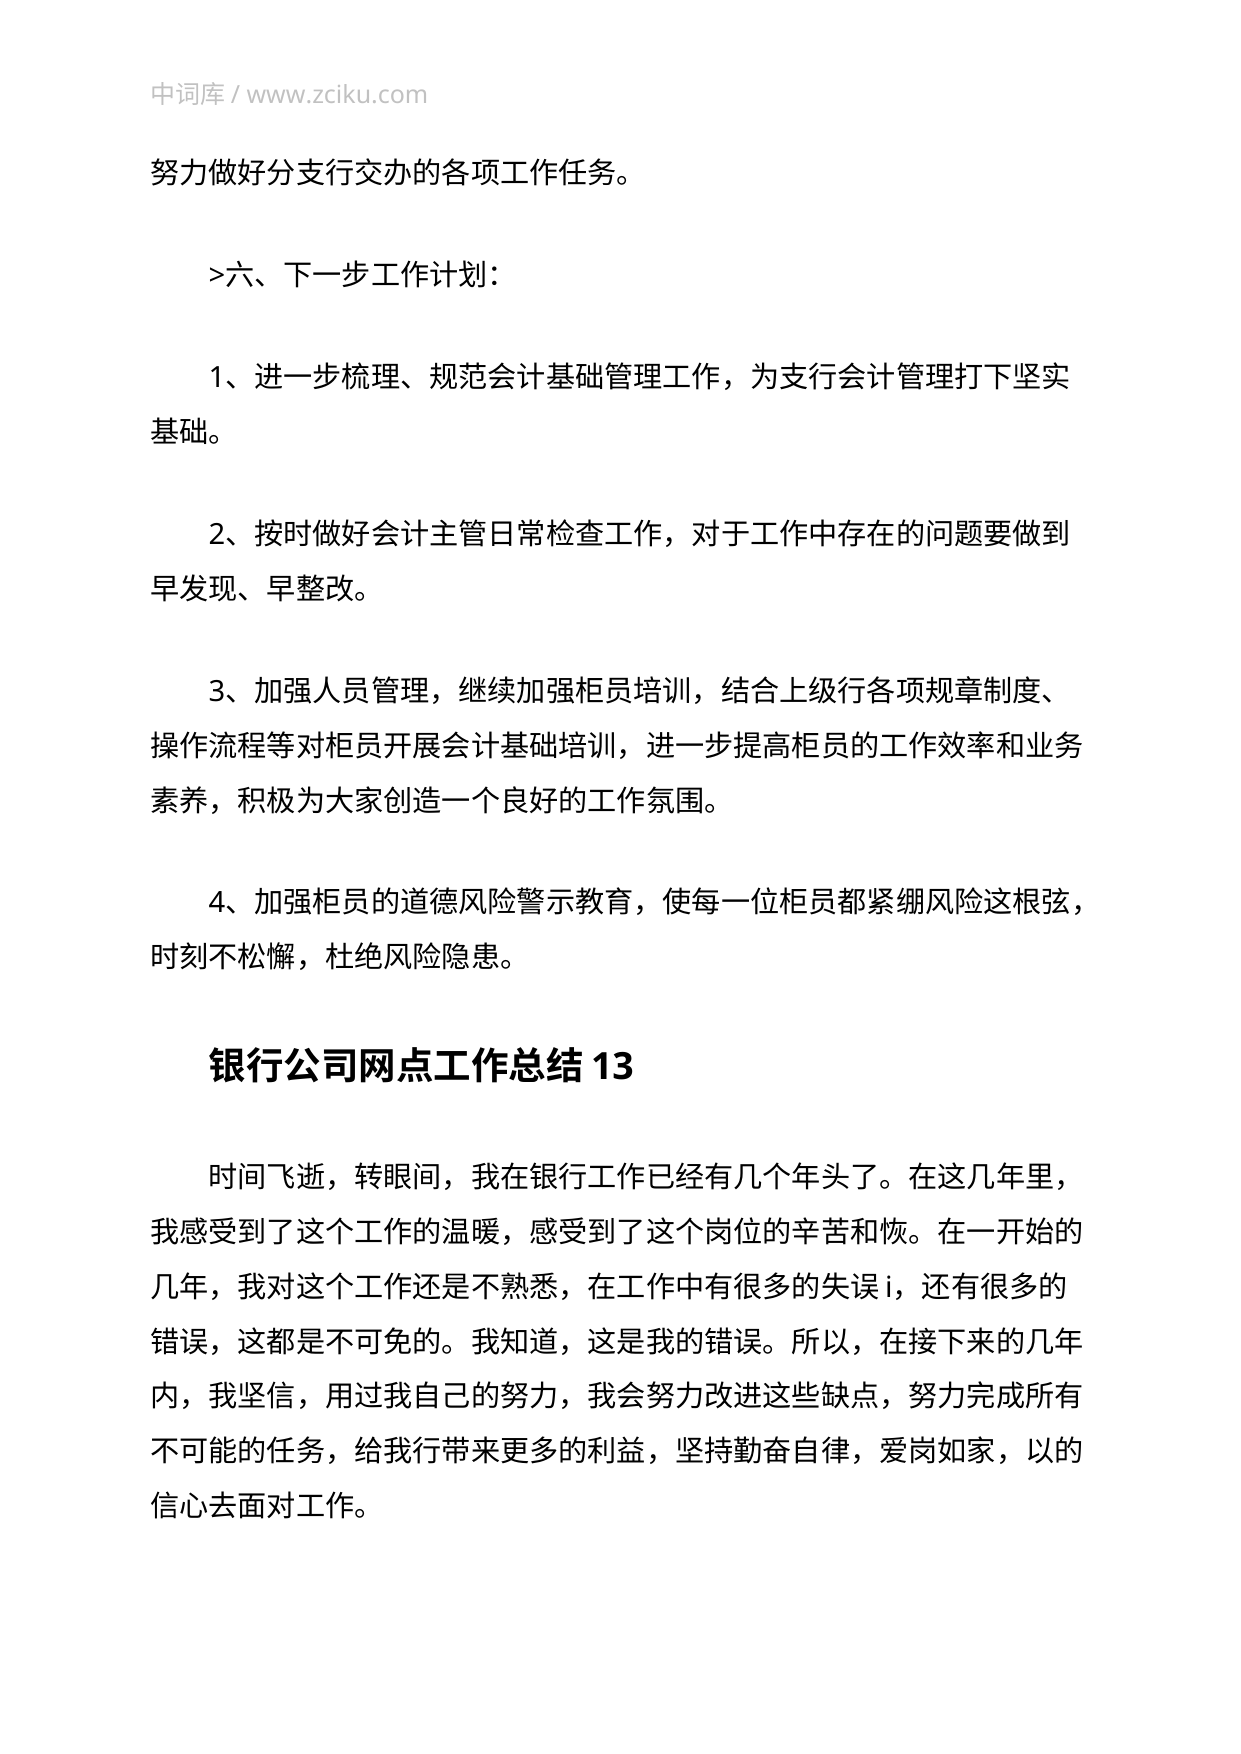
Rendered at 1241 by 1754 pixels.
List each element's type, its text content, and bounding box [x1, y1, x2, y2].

text 银行公司网点工作总结13 [150, 1036, 1090, 1090]
text 1、进一步梳理、规范会计基础管理工作，为支行会计管理打下坚实基础。 [150, 354, 1090, 451]
text 3、加强人员管理，继续加强柜员培训，结合上级行各项规章制度、操作流程等对柜员开展会计基础培训，进一步提高柜员的工作效率和业务素养，积极为大家创造一个良好的工作氛围。 [150, 667, 1090, 819]
text 时间飞逝，转眼间，我在银行工作已经有几个年头了。在这几年里，我感受到了这个工作的温暖，感受到了这个岗位的辛苦和恢。在一开始的几年，我对这个工作还是不熟悉，在工作中有很多的失误i，还有很多的错误，这都是不可免的。我知道，这是我的错误。所以，在接下来的几年内，我坚信，用过我自己的努力，我会努力改进这些缺点，努力完成所有不可能的任务，给我行带来更多的利益，坚持勤奋自律，爱岗如家，以的信心去面对工作。 [150, 1153, 1090, 1525]
text >六、下一步工作计划： [150, 252, 1090, 294]
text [150, 150, 1090, 192]
text 2、按时做好会计主管日常检查工作，对于工作中存在的问题要做到早发现、早整改。 [150, 511, 1090, 608]
text 4、加强柜员的道德风险警示教育，使每一位柜员都紧绷风险这根弦，时刻不松懈，杜绝风险隐患。 [150, 879, 1090, 976]
